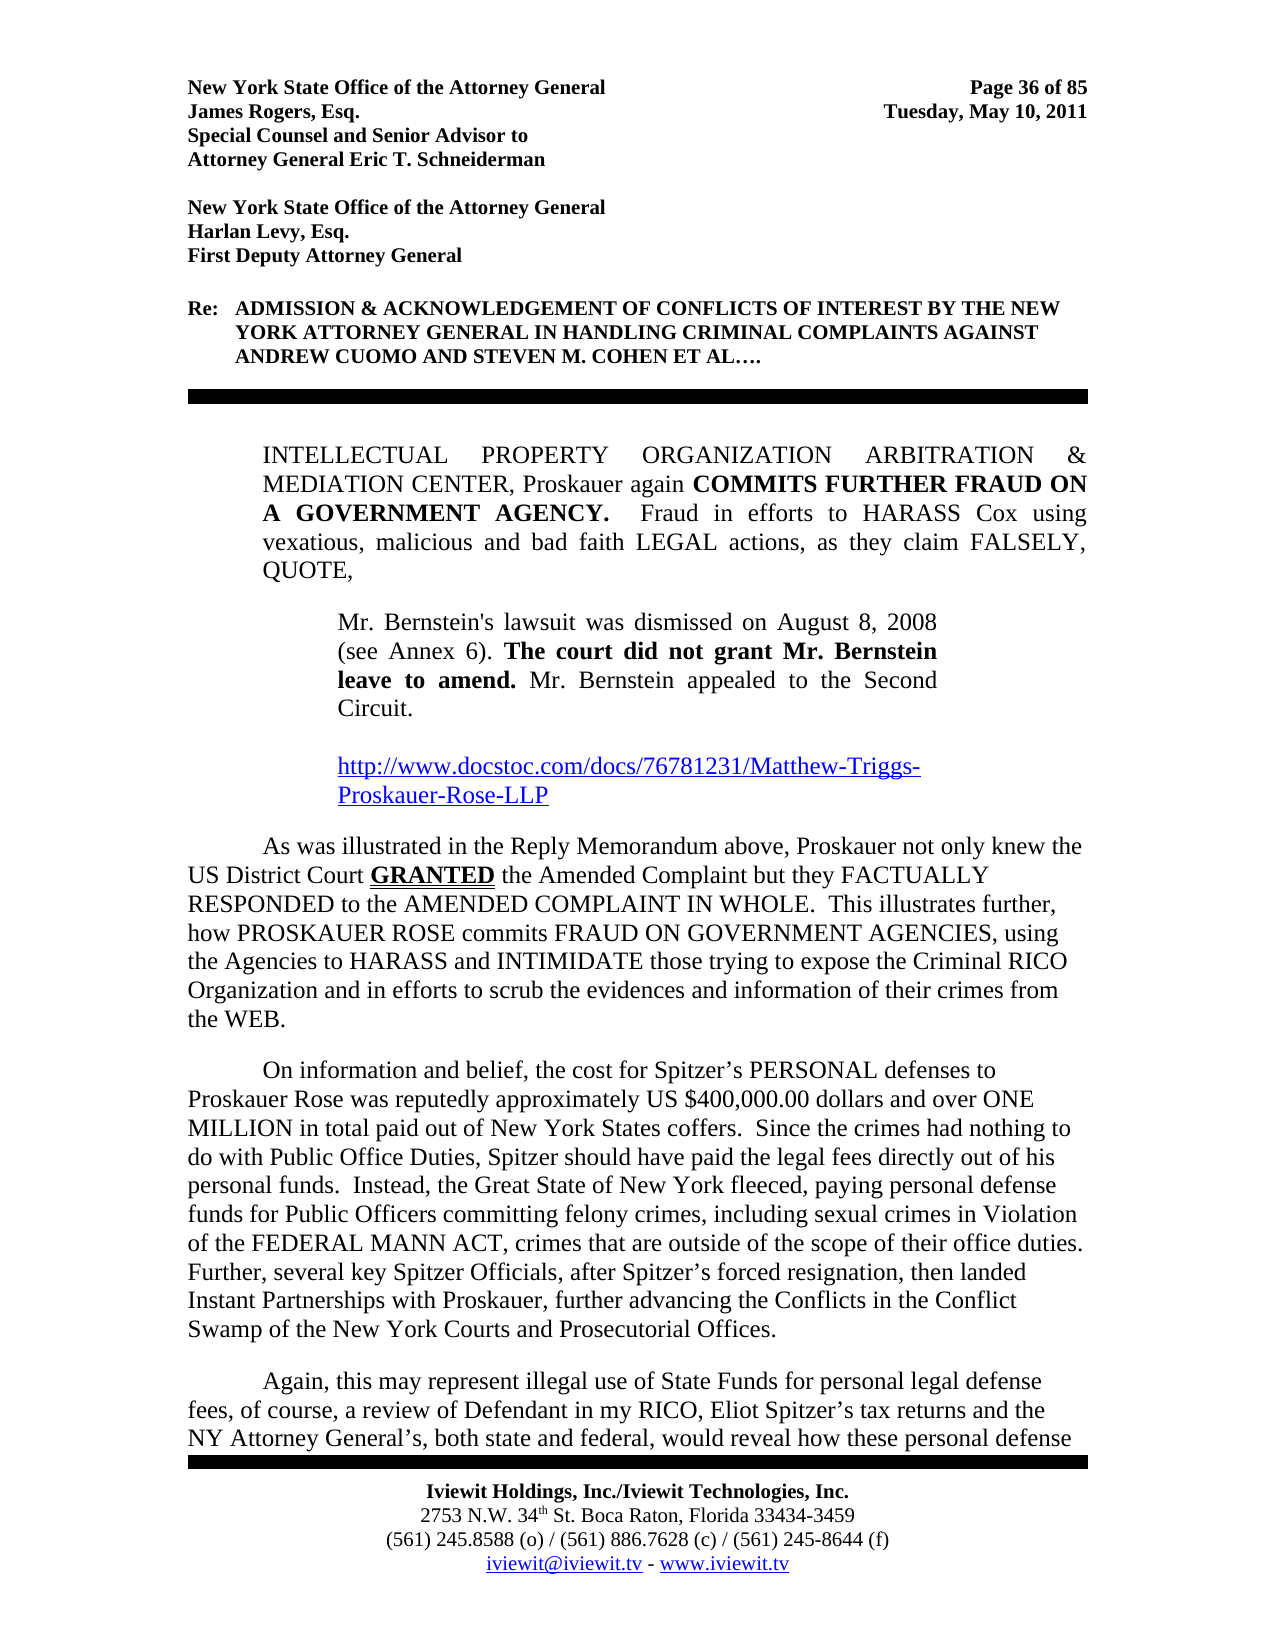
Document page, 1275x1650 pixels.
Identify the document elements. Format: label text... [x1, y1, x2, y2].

text On information and belief, the cost for Spitzer’s PERSONAL defenses to Proskauer Rose was reputedly approximately US $400,000.00 dollars and over ONE MILLION in total paid out of New York States coffers. Since the crimes had nothing to do with Public Office Duties, Spitzer should have paid the legal fees directly out of his personal funds. Instead, the Great State of New York fleeced, paying personal defense funds for Public Officers committing felony crimes, including sexual crimes in Violation of the FEDERAL MANN ACT, crimes that are outside of the scope of their office duties. Further, several key Spitzer Officials, after Spitzer’s forced resignation, then landed Instant Partnerships with Proskauer, further advancing the Conflicts in the Conflict Swamp of the New York Courts and Prosecutorial Offices. [187, 1056, 1087, 1343]
text As was illustrated in the Reply Memorandum above, Proskauer not only knew the US District Court GRANTED the Amended Complaint but they FACTUALLY RESPONDED to the AMENDED COMPLAINT IN WHOLE. This illustrates further, how PROSKAUER ROSE commits FRAUD ON GOVERNMENT AGENCIES, using the Agencies to HARASS and INTIMIDATE those trying to expose the Criminal RICO Organization and in efforts to scrub the evidences and information of their crimes from the WEB. [187, 831, 1087, 1033]
text Mr. Bernstein's lawsuit was dismissed on August 8, 2008 (see Annex 6). The court did not grant Mr. Bernstein leave to amend. Mr. Bernstein appealed to the Second Circuit. http://www.docstoc.com/docs/76781231/Matthew-Triggs-Proskauer-Rose-LLP [337, 607, 937, 808]
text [187, 1366, 1087, 1452]
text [262, 441, 1087, 584]
